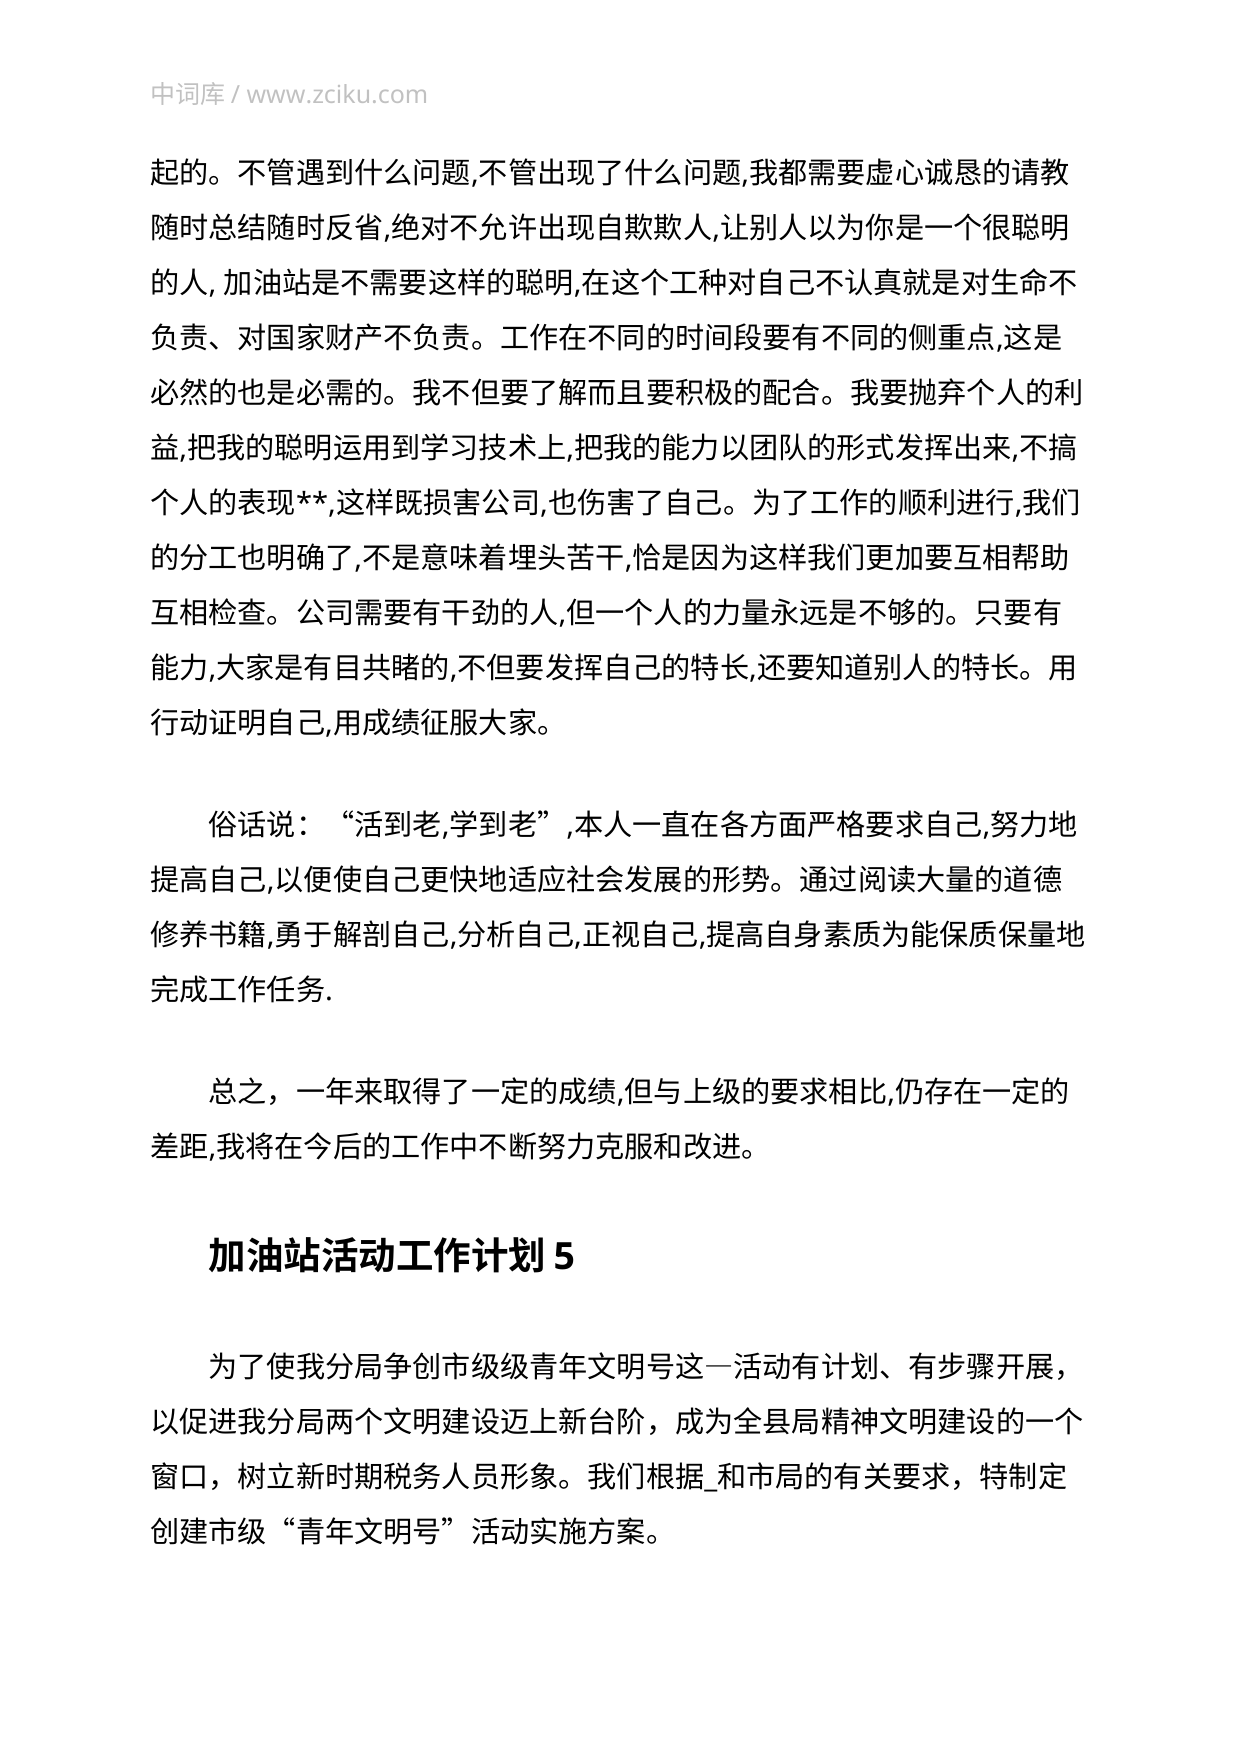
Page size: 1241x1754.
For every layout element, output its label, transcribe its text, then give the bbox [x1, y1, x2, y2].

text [150, 150, 1090, 742]
text 加油站活动工作计划5 [150, 1226, 1090, 1280]
text 为了使我分局争创市级级青年文明号这—活动有计划、有步骤开展，以促进我分局两个文明建设迈上新台阶，成为全县局精神文明建设的一个窗口，树立新时期税务人员形象。我们根据_和市局的有关要求，特制定创建市级“青年文明号”活动实施方案。 [150, 1343, 1090, 1551]
text 俗话说：“活到老,学到老”,本人一直在各方面严格要求自己,努力地提高自己,以便使自己更快地适应社会发展的形势。通过阅读大量的道德修养书籍,勇于解剖自己,分析自己,正视自己,提高自身素质为能保质保量地完成工作任务. [150, 802, 1090, 1009]
text 总之，一年来取得了一定的成绩,但与上级的要求相比,仍存在一定的差距,我将在今后的工作中不断努力克服和改进。 [150, 1069, 1090, 1166]
